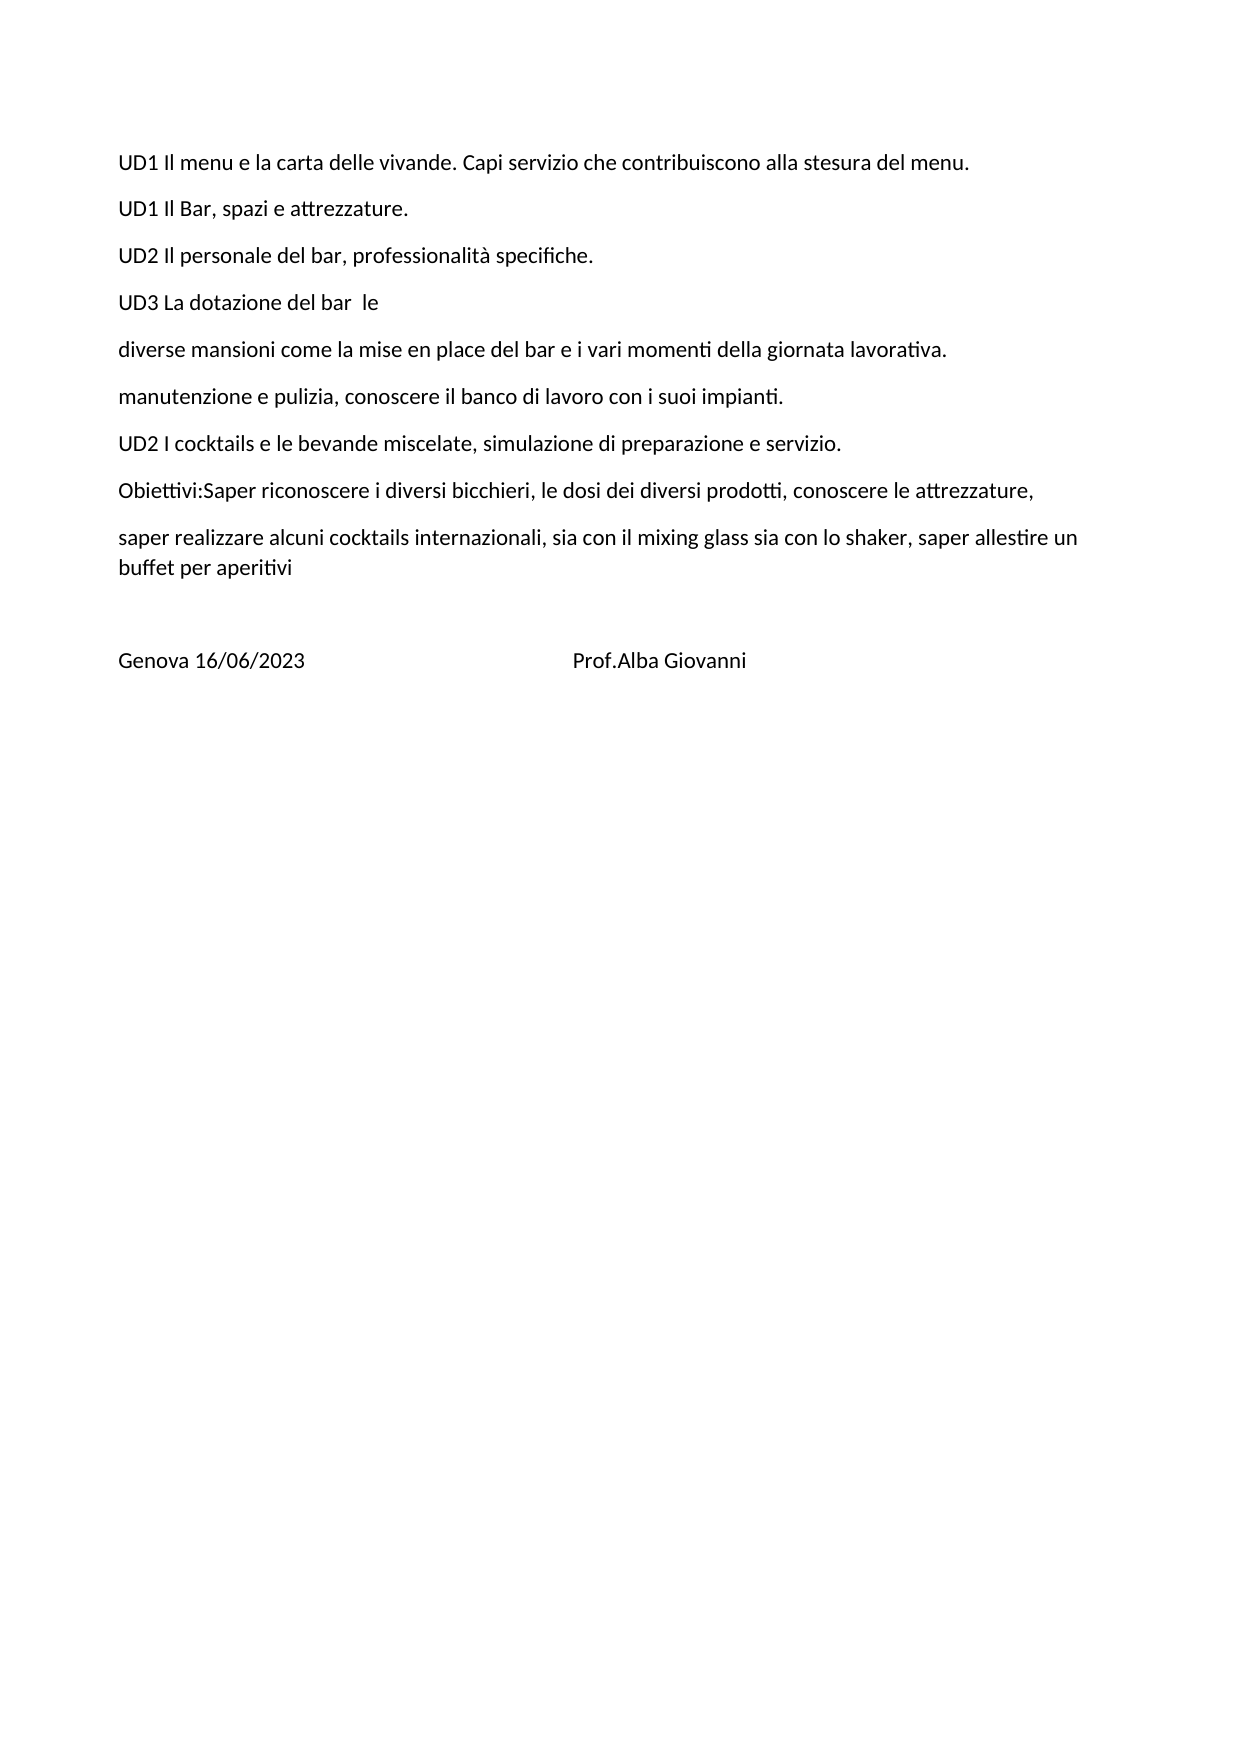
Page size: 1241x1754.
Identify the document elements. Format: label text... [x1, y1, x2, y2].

text UD3 La dotazione del bar le [118, 288, 1122, 316]
text UD2 I cocktails e le bevande miscelate, simulazione di preparazione e servizio. [118, 429, 1122, 457]
text UD1 Il Bar, spazi e attrezzature. [118, 194, 1122, 222]
text UD2 Il personale del bar, professionalità specifiche. [118, 241, 1122, 269]
text Obiettivi:Saper riconoscere i diversi bicchieri, le dosi dei diversi prodotti, conoscere le attrezzature, [118, 476, 1122, 504]
text diverse mansioni come la mise en place del bar e i vari momenti della giornata lavorativa. [118, 335, 1122, 363]
text manutenzione e pulizia, conoscere il banco di lavoro con i suoi impianti. [118, 382, 1122, 410]
text saper realizzare alcuni cocktails internazionali, sia con il mixing glass sia con lo shaker, saper allestire un buffet per aperitivi [118, 523, 1122, 581]
text UD1 Il menu e la carta delle vivande. Capi servizio che contribuiscono alla stesura del menu. [118, 148, 1122, 176]
text Genova 16/06/2023 Prof.Alba Giovanni [118, 647, 1122, 674]
